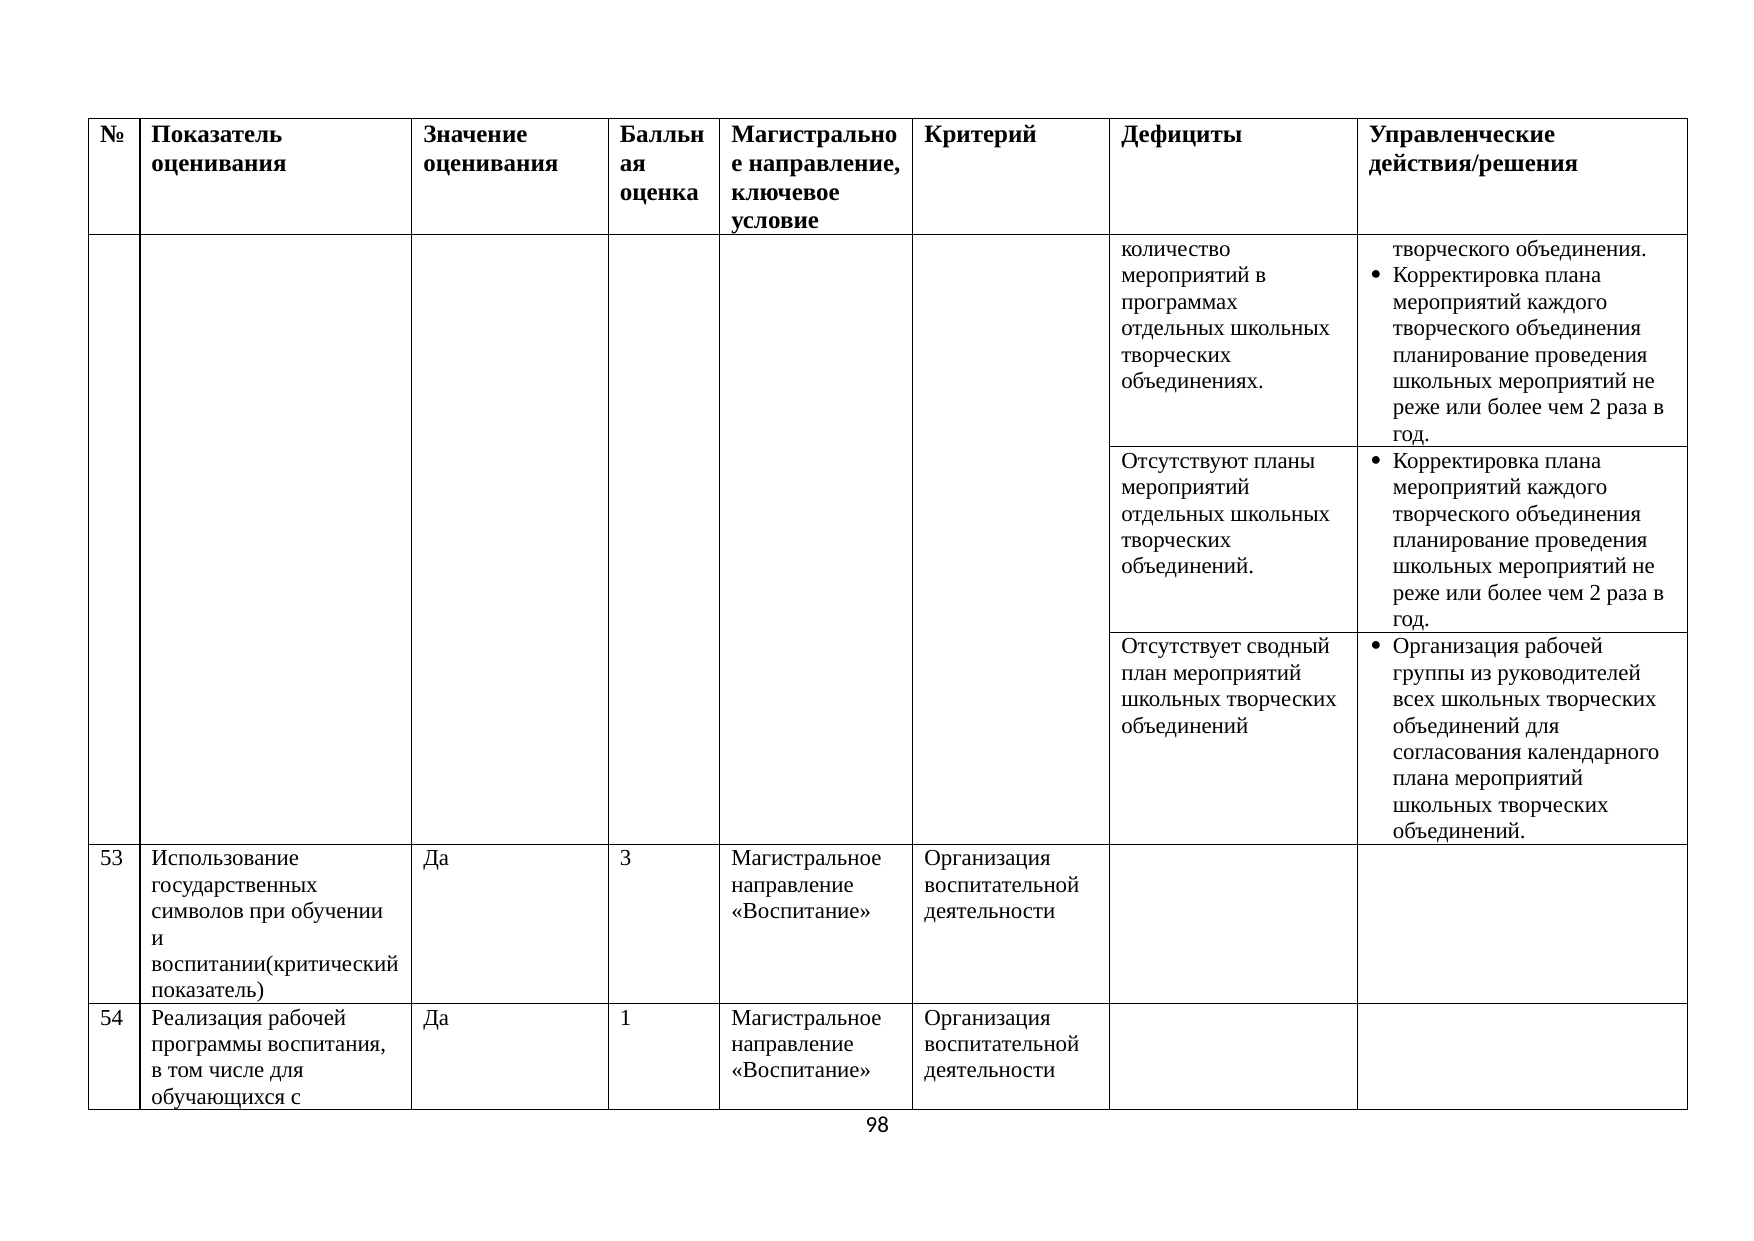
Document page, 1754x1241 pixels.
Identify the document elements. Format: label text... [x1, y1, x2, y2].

table_cell Да [412, 1004, 608, 1109]
table_cell Отсутствует сводный план мероприятий школьных творческих объединений [1110, 633, 1357, 843]
table_cell 3 [609, 845, 719, 1003]
table_header Показатель оценивания [141, 119, 411, 234]
table_header Управленческие действия/решения [1358, 119, 1687, 234]
table_cell Организация рабочей группы из руководителей всех школьных творческих объединений для согласования календарного плана мероприятий школьных творческих объединений. [1358, 633, 1687, 843]
table_cell 54 [89, 1004, 139, 1109]
table_cell Организация воспитательной деятельности [913, 1004, 1109, 1109]
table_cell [1358, 235, 1687, 446]
table_cell 1 [609, 1004, 719, 1109]
table_cell [1110, 1004, 1357, 1109]
table_cell [1358, 845, 1687, 1003]
table_header Дефициты [1110, 119, 1357, 234]
table_header Критерий [913, 119, 1109, 234]
table_cell [1110, 845, 1357, 1003]
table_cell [141, 1004, 411, 1109]
table_cell Использование государственных символов при обучении и воспитании(критический показатель) [141, 845, 411, 1003]
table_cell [1110, 235, 1357, 446]
table_cell 53 [89, 845, 139, 1003]
table_cell Магистральное направление «Воспитание» [720, 845, 912, 1003]
table_cell Корректировка плана мероприятий каждого творческого объединения планирование проведения школьных мероприятий не реже или более чем 2 раза в год. [1358, 447, 1687, 632]
table_header Значение оценивания [412, 119, 608, 234]
table_cell Магистральное направление «Воспитание» [720, 1004, 912, 1109]
table_cell Да [412, 845, 608, 1003]
table_cell [1358, 1004, 1687, 1109]
table_header Магистральное направление, ключевое условие [720, 119, 912, 234]
table_header Балльная оценка [609, 119, 719, 234]
table_cell Организация воспитательной деятельности [913, 845, 1109, 1003]
table_cell Отсутствуют планы мероприятий отдельных школьных творческих объединений. [1110, 447, 1357, 632]
table_header № [89, 119, 139, 234]
